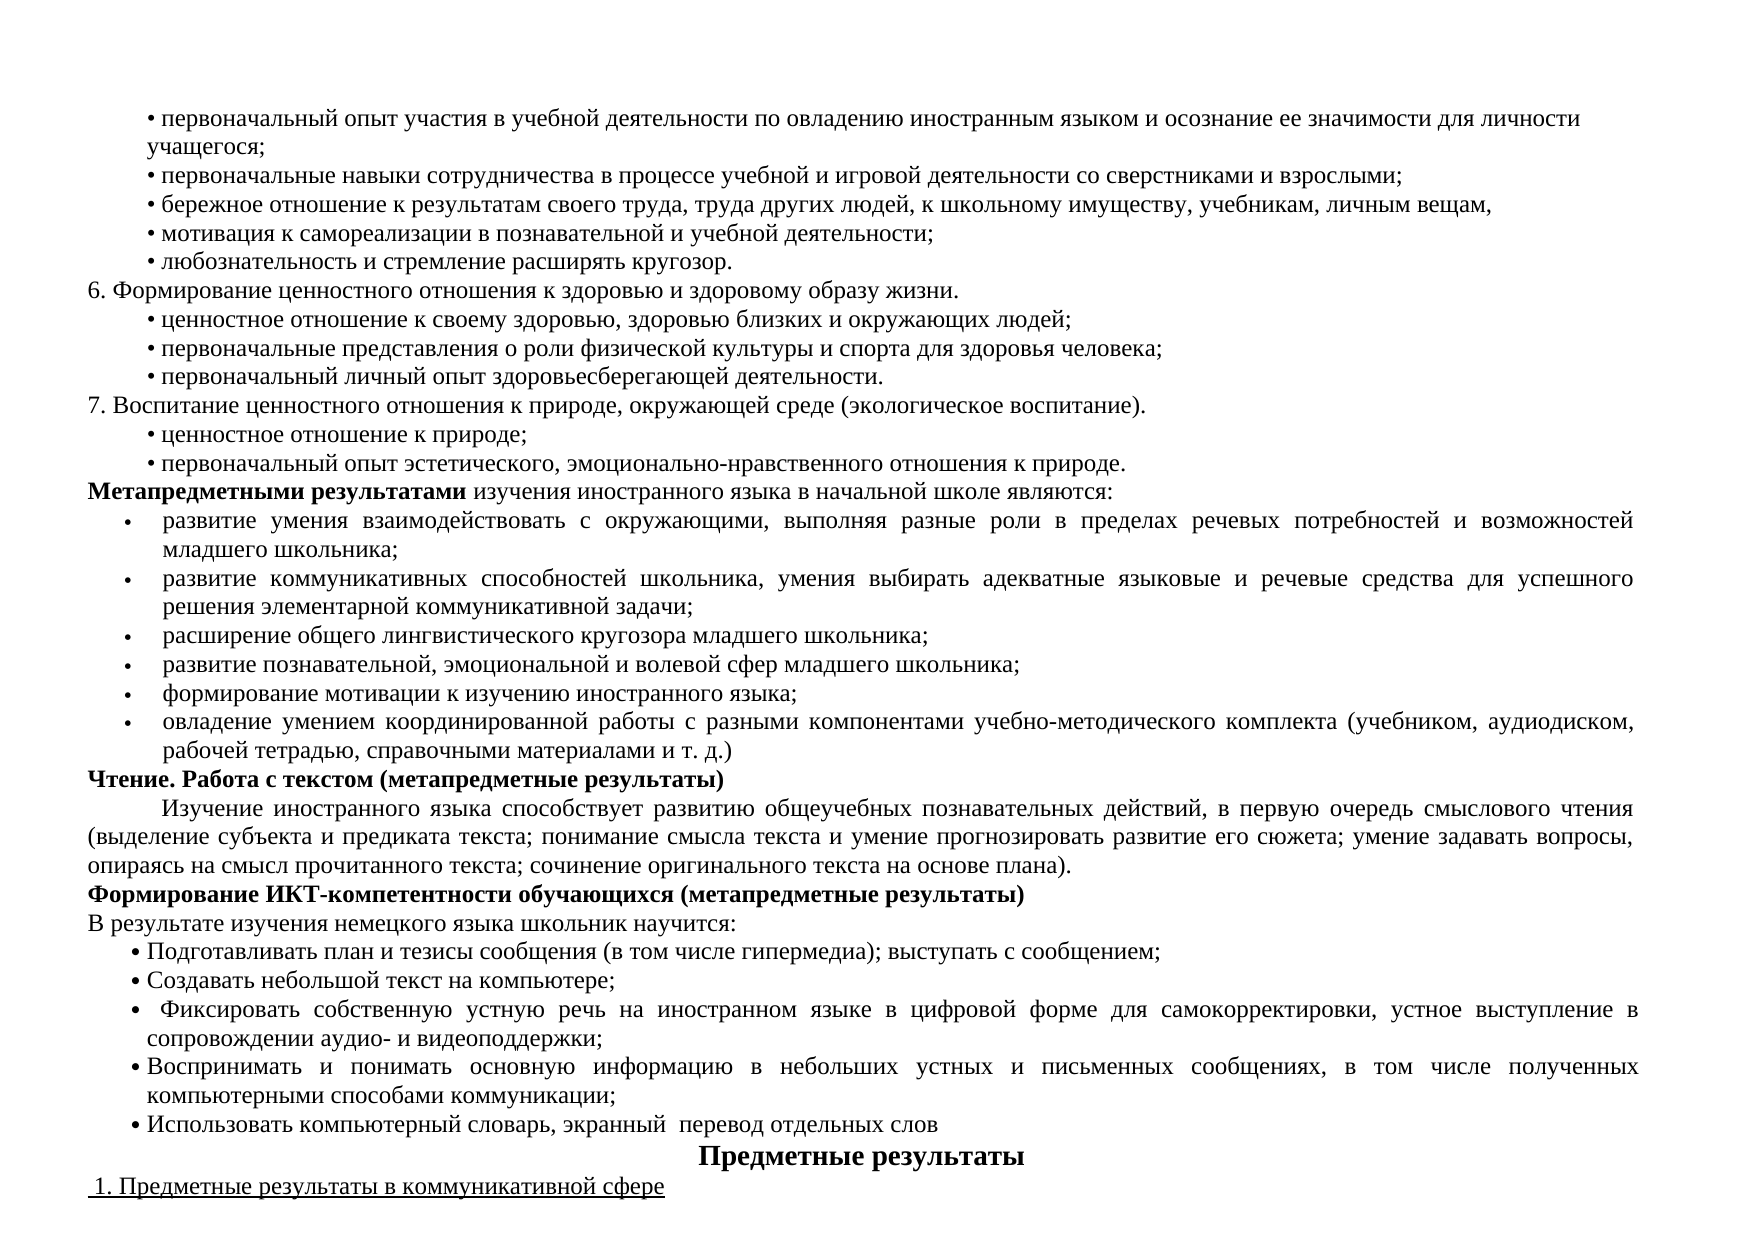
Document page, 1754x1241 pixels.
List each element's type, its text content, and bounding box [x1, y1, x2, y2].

list развитие познавательной, эмоциональной и волевой сфер младшего школьника; [125, 649, 1635, 678]
text • первоначальный личный опыт здоровьесберегающей деятельности. [147, 361, 1635, 390]
text • ценностное отношение к природе; [147, 419, 1635, 448]
text Чтение. Работа с текстом (метапредметные результаты) [87, 764, 1635, 793]
list формирование мотивации к изучению иностранного языка; [125, 678, 1635, 706]
text • первоначальный опыт эстетического, эмоционально-нравственного отношения к природе. [147, 448, 1635, 476]
text Формирование ИКТ-компетентности обучающихся (метапредметные результаты) [87, 879, 1635, 908]
text • первоначальный опыт участия в учебной деятельности по овладению иностранным языком и осознание ее значимости для личности учащегося; [147, 103, 1635, 160]
text В результате изучения немецкого языка школьник научится: [87, 908, 1641, 936]
list Создавать небольшой текст на компьютере; [132, 965, 1641, 994]
list Подготавливать план и тезисы сообщения (в том числе гипермедиа); выступать с сообщением; [132, 936, 1641, 965]
text Метапредметными результатами изучения иностранного языка в начальной школе являются: [87, 476, 1635, 505]
text • мотивация к самореализации в познавательной и учебной деятельности; [147, 218, 1635, 246]
list развитие умения взаимодействовать с окружающими, выполняя разные роли в пределах речевых потребностей и возможностей младшего школьника; [125, 505, 1635, 563]
text 6. Формирование ценностного отношения к здоровью и здоровому образу жизни. [87, 275, 1635, 304]
text Предметные результаты [87, 1138, 1635, 1171]
text 7. Воспитание ценностного отношения к природе, окружающей среде (экологическое воспитание). [87, 390, 1635, 419]
text • первоначальные навыки сотрудничества в процессе учебной и игровой деятельности со сверстниками и взрослыми; [147, 160, 1635, 189]
list Фиксировать собственную устную речь на иностранном языке в цифровой форме для самокорректировки, устное выступление в сопровождении аудио- и видеоподдержки; [132, 994, 1641, 1051]
text • любознательность и стремление расширять кругозор. [147, 246, 1635, 275]
list Использовать компьютерный словарь, экранный перевод отдельных слов [132, 1109, 1641, 1138]
list Воспринимать и понимать основную информацию в небольших устных и письменных сообщениях, в том числе полученных компьютерными способами коммуникации; [132, 1051, 1641, 1109]
text • ценностное отношение к своему здоровью, здоровью близких и окружающих людей; [147, 304, 1635, 333]
text • первоначальные представления о роли физической культуры и спорта для здоровья человека; [147, 333, 1635, 361]
list расширение общего лингвистического кругозора младшего школьника; [125, 620, 1635, 649]
list развитие коммуникативных способностей школьника, умения выбирать адекватные языковые и речевые средства для успешного решения элементарной коммуникативной задачи; [125, 563, 1635, 620]
text Изучение иностранного языка способствует развитию общеучебных познавательных действий, в первую очередь смыслового чтения (выделение субъекта и предиката текста; понимание смысла текста и умение прогнозировать развитие его сюжета; умение задавать вопросы, опираясь на смысл прочитанного текста; сочинение оригинального текста на основе плана). [87, 793, 1635, 879]
list овладение умением координированной работы с разными компонентами учебно-методического комплекта (учебником, аудиодиском, рабочей тетрадью, справочными материалами и т. д.) [125, 706, 1635, 764]
text • бережное отношение к результатам своего труда, труда других людей, к школьному имуществу, учебникам, личным вещам, [147, 189, 1635, 218]
text 1. Предметные результаты в коммуникативной сфере [87, 1171, 1635, 1200]
